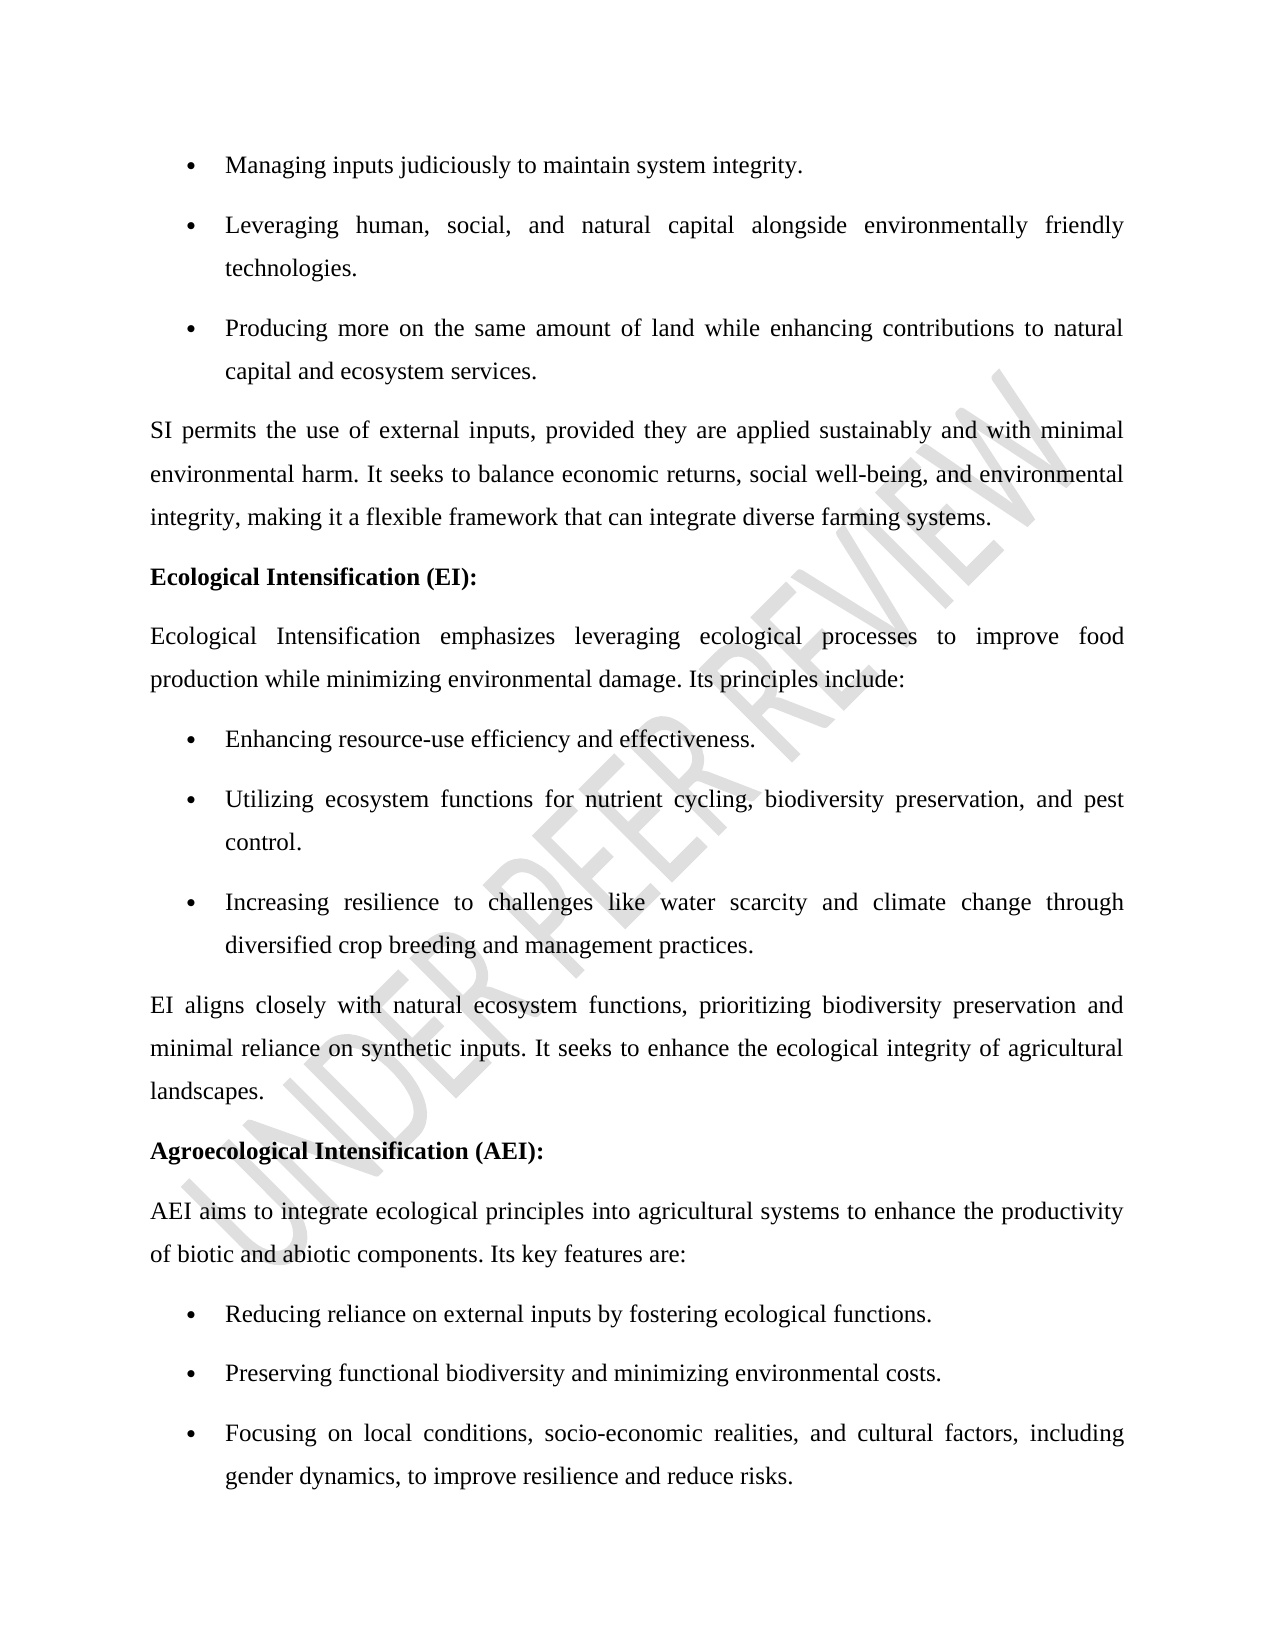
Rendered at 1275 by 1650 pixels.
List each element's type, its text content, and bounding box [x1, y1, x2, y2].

list Managing inputs judiciously to maintain system integrity. [187, 150, 1125, 179]
list Enhancing resource-use efficiency and effectiveness. [187, 724, 1125, 753]
list Preserving functional biodiversity and minimizing environmental costs. [187, 1358, 1125, 1387]
text SI permits the use of external inputs, provided they are applied sustainably and with minimal environmental harm. It seeks to balance economic returns, social well-being, and environmental integrity, making it a flexible framework that can integrate diverse farming systems. [150, 416, 1125, 531]
list Producing more on the same amount of land while enhancing contributions to natural capital and ecosystem services. [187, 313, 1125, 384]
text Agroecological Intensification (AEI): [150, 1136, 1125, 1165]
text Ecological Intensification emphasizes leveraging ecological processes to improve food production while minimizing environmental damage. Its principles include: [150, 621, 1125, 693]
list Reducing reliance on external inputs by fostering ecological functions. [187, 1299, 1125, 1327]
list Focusing on local conditions, socio-economic realities, and cultural factors, including gender dynamics, to improve resilience and reduce risks. [187, 1418, 1125, 1490]
text EI aligns closely with natural ecosystem functions, prioritizing biodiversity preservation and minimal reliance on synthetic inputs. It seeks to enhance the ecological integrity of agricultural landscapes. [150, 990, 1125, 1105]
text Ecological Intensification (EI): [150, 562, 1125, 590]
list Utilizing ecosystem functions for nutrient cycling, biodiversity preservation, and pest control. [187, 784, 1125, 856]
list Increasing resilience to challenges like water scarcity and climate change through diversified crop breeding and management practices. [187, 887, 1125, 959]
text AEI aims to integrate ecological principles into agricultural systems to enhance the productivity of biotic and abiotic components. Its key features are: [150, 1196, 1125, 1268]
list Leveraging human, social, and natural capital alongside environmentally friendly technologies. [187, 210, 1125, 282]
